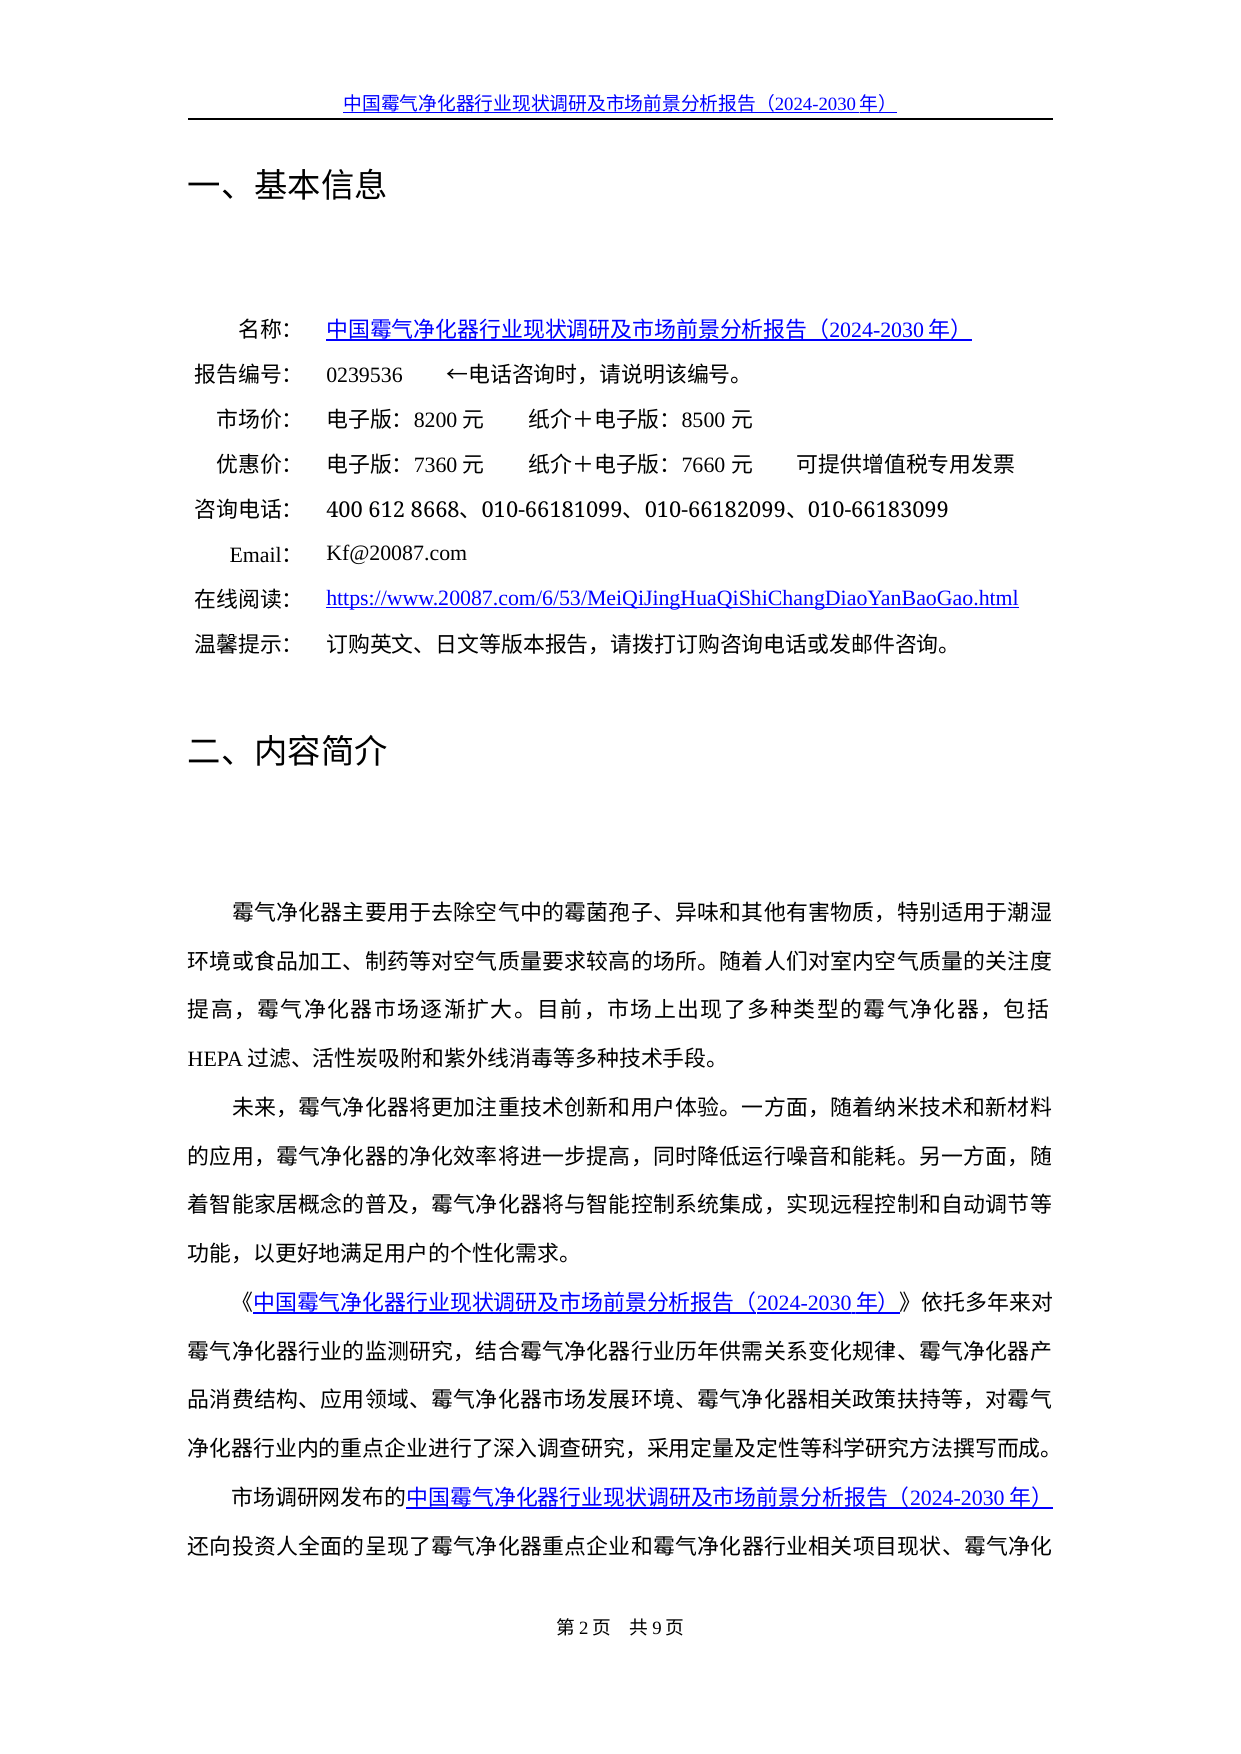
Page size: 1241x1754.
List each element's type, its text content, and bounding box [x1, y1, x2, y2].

table_cell Kf@20087.com [315, 537, 1073, 582]
table_header 中国霉气净化器行业现状调研及市场前景分析报告（2024-2030年） [315, 312, 1073, 357]
table_cell 0239536 ←电话咨询时，请说明该编号。 [315, 357, 1073, 402]
table_cell [315, 582, 1073, 627]
table_cell 咨询电话： [167, 492, 315, 537]
table_header 名称： [167, 312, 315, 357]
table_cell 优惠价： [167, 447, 315, 492]
table_cell 电子版：7360 元 纸介＋电子版：7660 元 可提供增值税专用发票 [315, 447, 1073, 492]
table_cell 电子版：8200 元 纸介＋电子版：8500 元 [315, 402, 1073, 447]
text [187, 894, 1053, 1561]
table_cell 400 612 8668、010-66181099、010-66182099、010-66183099 [315, 492, 1073, 537]
table_cell Email： [167, 537, 315, 582]
table_cell 市场价： [167, 402, 315, 447]
title 一、基本信息 [187, 150, 1053, 215]
table_cell 温馨提示： [167, 627, 315, 672]
title 二、内容简介 [187, 717, 1053, 782]
table_cell 报告编号： [167, 357, 315, 402]
table_cell 订购英文、日文等版本报告，请拨打订购咨询电话或发邮件咨询。 [315, 627, 1073, 672]
table_cell 在线阅读： [167, 582, 315, 627]
